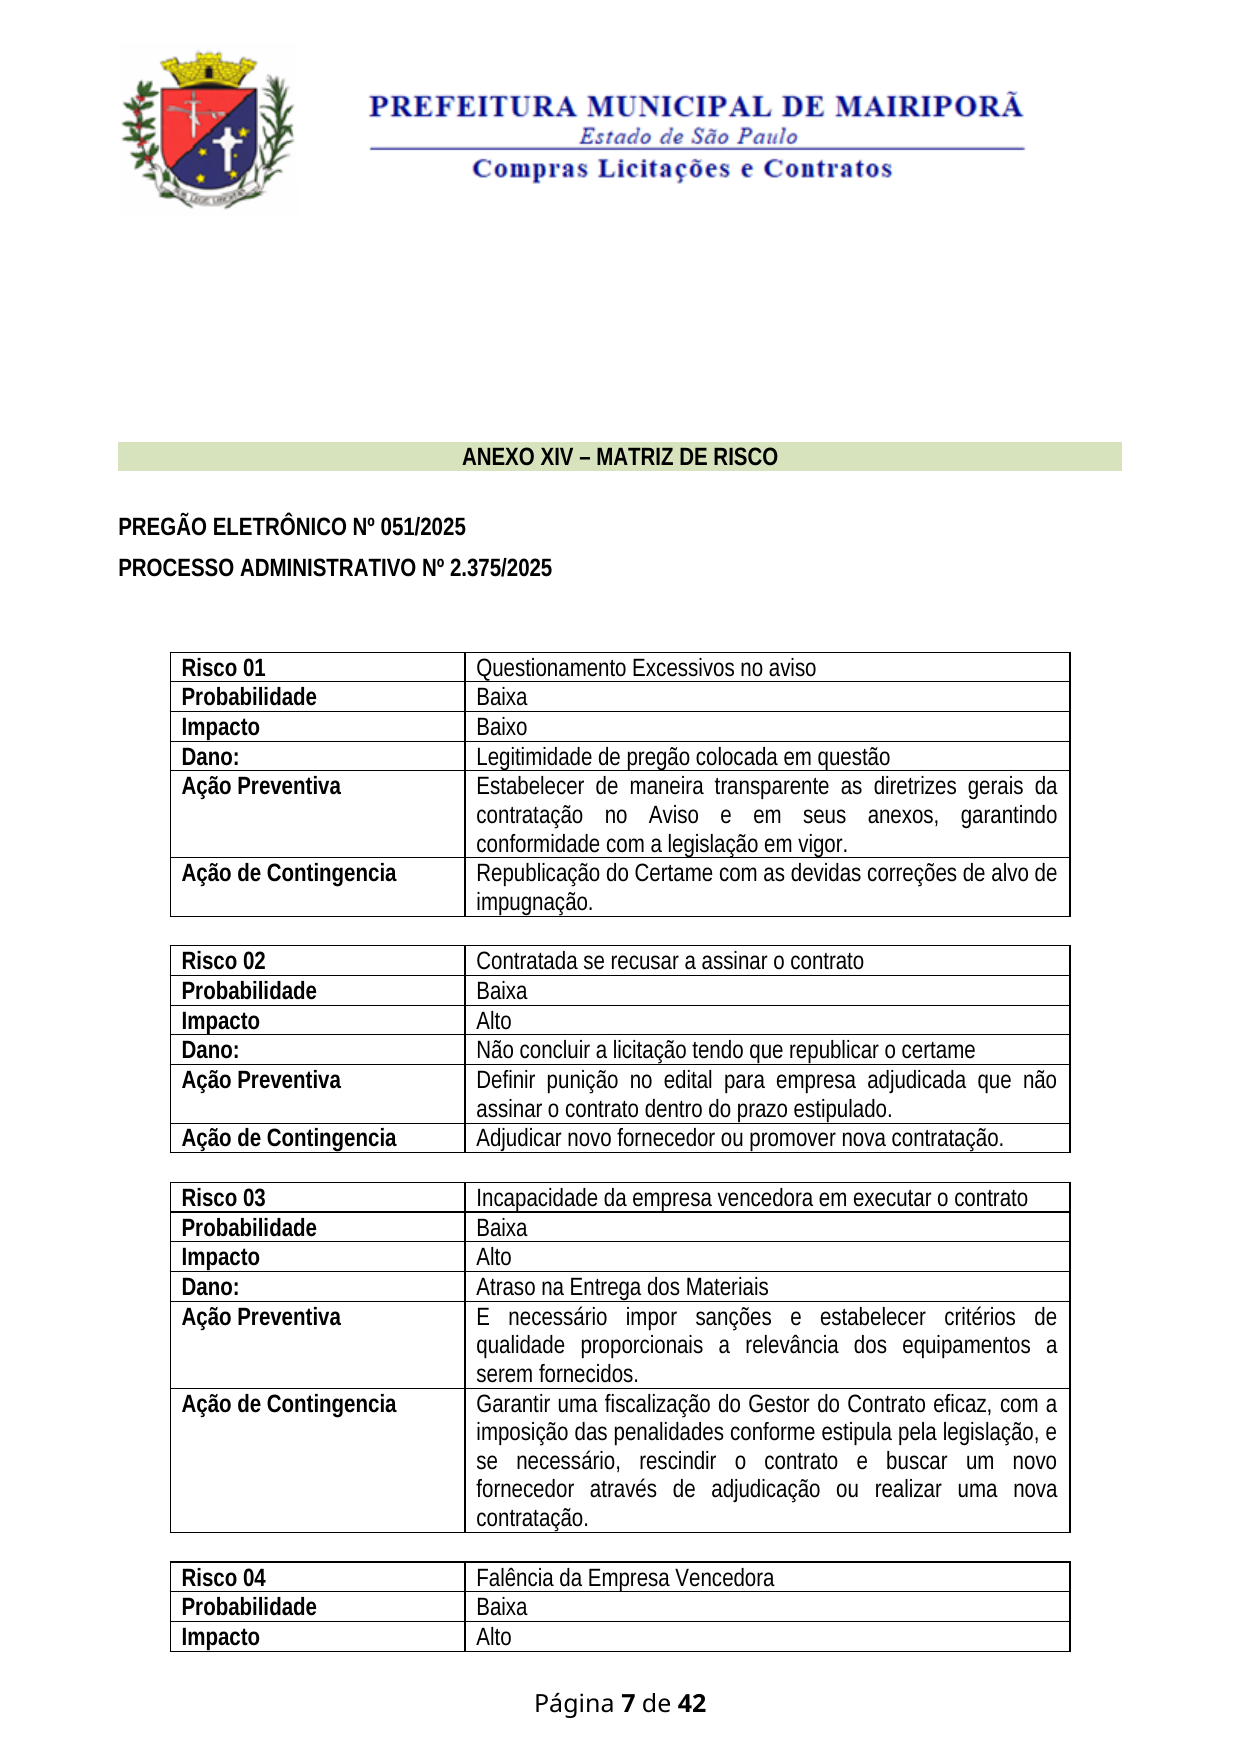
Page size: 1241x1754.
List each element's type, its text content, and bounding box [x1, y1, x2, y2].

table_header Contratada se recusar a assinar o contrato [466, 946, 1069, 975]
table_cell Adjudicar novo fornecedor ou promover nova contratação. [466, 1124, 1069, 1152]
table_cell Garantir uma fiscalização do Gestor do Contrato eficaz, com a imposição das penalidades conforme estipula pela legislação, e se necessário, rescindir o contrato e buscar um novo fornecedor através de adjudicação ou realizar uma nova contratação. [466, 1389, 1069, 1532]
table_header Questionamento Excessivos no aviso [466, 653, 1069, 681]
table_header Falência da Empresa Vencedora [466, 1563, 1069, 1591]
table_cell Atraso na Entrega dos Materiais [466, 1272, 1069, 1301]
table_cell Alto [466, 1006, 1069, 1034]
table_cell Dano: [171, 1035, 464, 1064]
table_cell Republicação do Certame com as devidas correções de alvo de impugnação. [466, 858, 1069, 916]
table_cell Definir punição no edital para empresa adjudicada que não assinar o contrato dentro do prazo estipulado. [466, 1065, 1069, 1122]
table_cell Estabelecer de maneira transparente as diretrizes gerais da contratação no Aviso e em seus anexos, garantindo conformidade com a legislação em vigor. [466, 771, 1069, 857]
table_cell Baixo [466, 712, 1069, 741]
table_header Risco 02 [171, 946, 464, 975]
table_cell Não concluir a licitação tendo que republicar o certame [466, 1035, 1069, 1064]
table_cell Ação de Contingencia [171, 858, 464, 916]
table_header Risco 01 [171, 653, 464, 681]
table_cell Probabilidade [171, 682, 464, 711]
table_cell Alto [466, 1622, 1069, 1651]
table_cell E necessário impor sanções e estabelecer critérios de qualidade proporcionais a relevância dos equipamentos a serem fornecidos. [466, 1302, 1069, 1387]
table_cell Ação Preventiva [171, 1302, 464, 1387]
table_cell Baixa [466, 682, 1069, 711]
table_cell Probabilidade [171, 976, 464, 1005]
table_cell Baixa [466, 976, 1069, 1005]
table_cell Legitimidade de pregão colocada em questão [466, 742, 1069, 770]
table_cell Probabilidade [171, 1213, 464, 1241]
table_cell Probabilidade [171, 1592, 464, 1621]
table_cell Ação Preventiva [171, 1065, 464, 1122]
table_cell Impacto [171, 712, 464, 741]
table_cell Impacto [171, 1622, 464, 1651]
table_cell Dano: [171, 1272, 464, 1301]
table_cell Alto [466, 1242, 1069, 1271]
text PREGÃO ELETRÔNICO Nº 051/2025 [118, 512, 1122, 541]
table_cell Ação Preventiva [171, 771, 464, 857]
table_header Incapacidade da empresa vencedora em executar o contrato [466, 1183, 1069, 1211]
picture [118, 43, 1039, 219]
text ANEXO XIV – MATRIZ DE RISCO [118, 442, 1122, 471]
table_cell Impacto [171, 1242, 464, 1271]
table_header Risco 04 [171, 1563, 464, 1591]
table_cell Baixa [466, 1592, 1069, 1621]
text PROCESSO ADMINISTRATIVO Nº 2.375/2025 [118, 553, 1122, 582]
table_cell Impacto [171, 1006, 464, 1034]
table_header Risco 03 [171, 1183, 464, 1211]
table_cell Dano: [171, 742, 464, 770]
table_cell Ação de Contingencia [171, 1124, 464, 1152]
table_cell Baixa [466, 1213, 1069, 1241]
table_cell Ação de Contingencia [171, 1389, 464, 1532]
